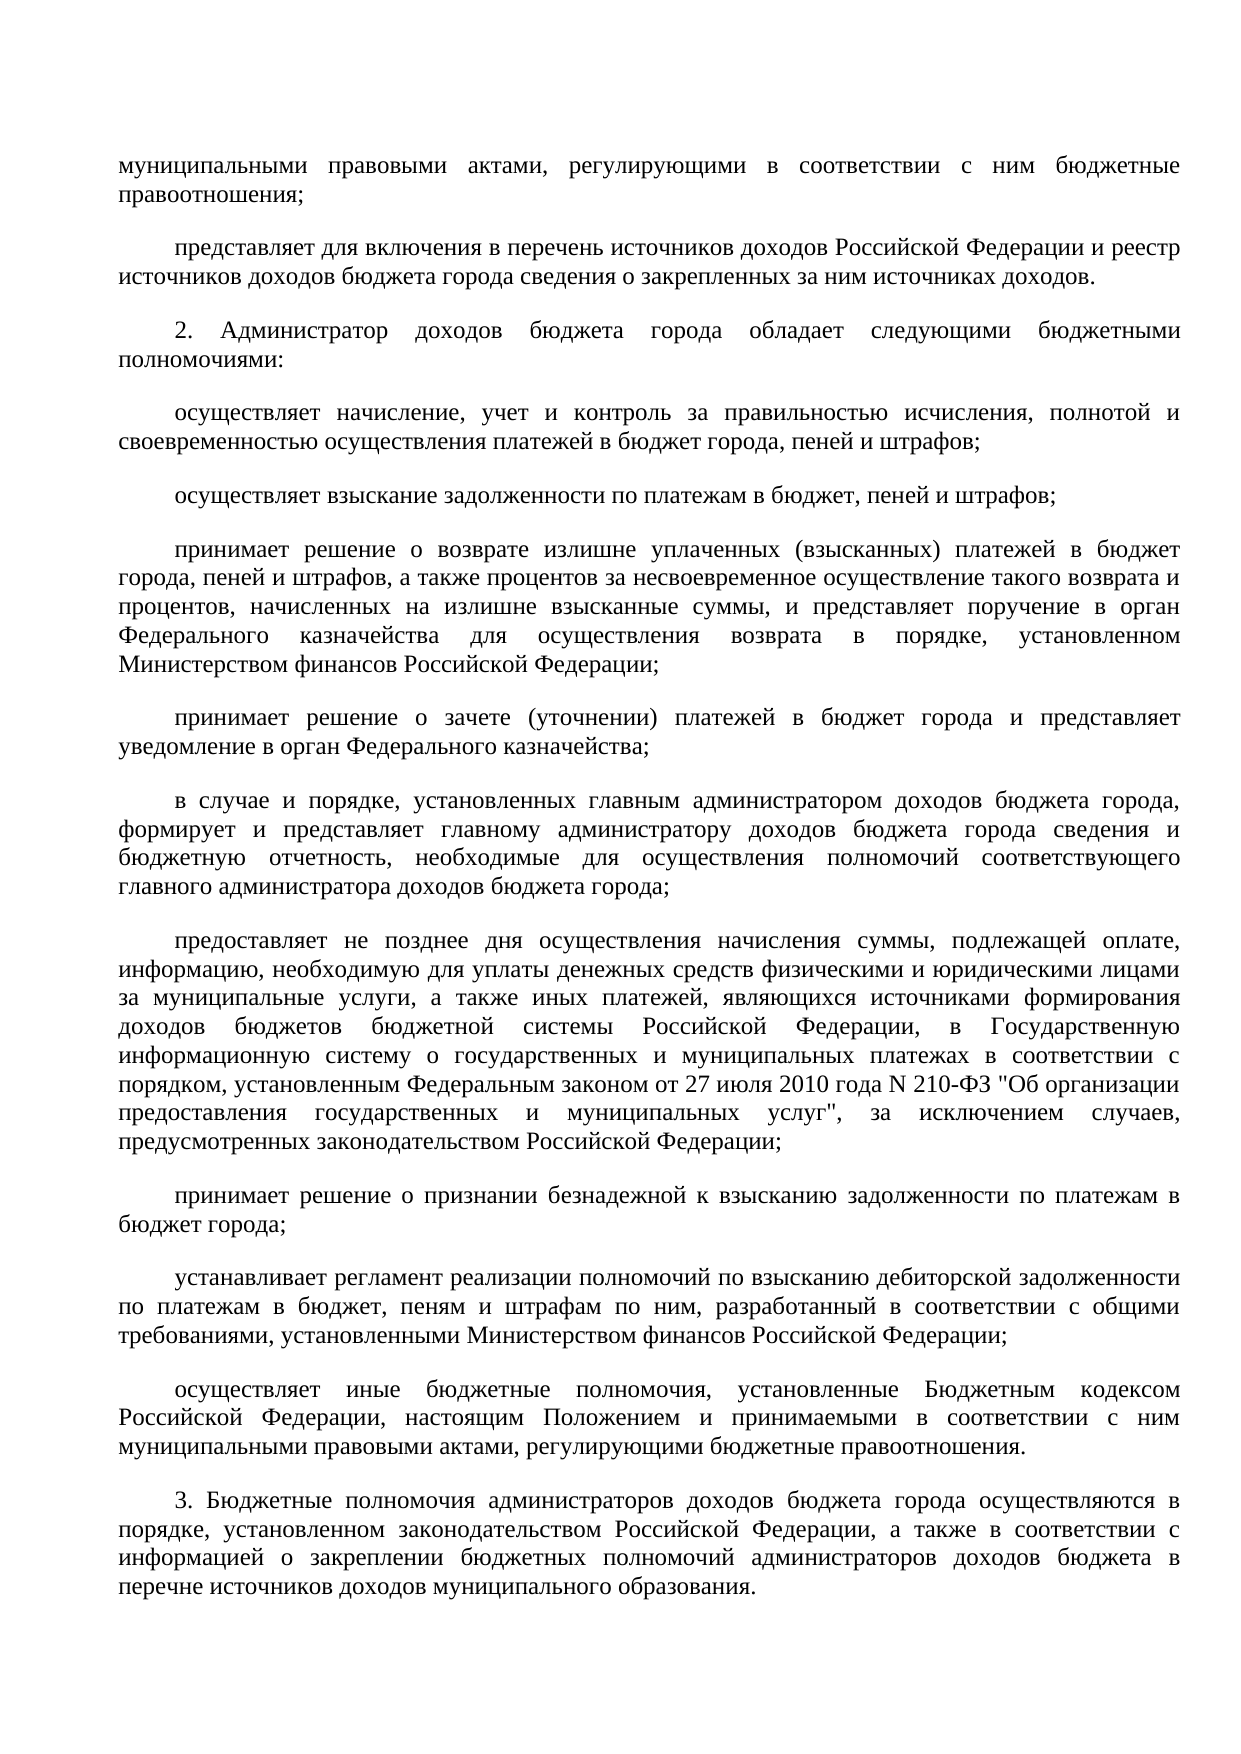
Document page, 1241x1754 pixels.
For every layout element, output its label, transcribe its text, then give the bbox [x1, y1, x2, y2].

text принимает решение о зачете (уточнении) платежей в бюджет города и представляет уведомление в орган Федерального казначейства; [118, 702, 1181, 760]
text предоставляет не позднее дня осуществления начисления суммы, подлежащей оплате, информацию, необходимую для уплаты денежных средств физическими и юридическими лицами за муниципальные услуги, а также иных платежей, являющихся источниками формирования доходов бюджетов бюджетной системы Российской Федерации, в Государственную информационную систему о государственных и муниципальных платежах в соответствии с порядком, установленным Федеральным законом от 27 июля 2010 года N 210-ФЗ "Об организации предоставления государственных и муниципальных услуг", за исключением случаев, предусмотренных законодательством Российской Федерации; [118, 925, 1181, 1155]
text устанавливает регламент реализации полномочий по взысканию дебиторской задолженности по платежам в бюджет, пеням и штрафам по ним, разработанный в соответствии с общими требованиями, установленными Министерством финансов Российской Федерации; [118, 1262, 1181, 1349]
text принимает решение о признании безнадежной к взысканию задолженности по платежам в бюджет города; [118, 1180, 1181, 1237]
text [118, 150, 1181, 207]
text 2. Администратор доходов бюджета города обладает следующими бюджетными полномочиями: [118, 315, 1181, 372]
text осуществляет взыскание задолженности по платежам в бюджет, пеней и штрафов; [118, 480, 1181, 509]
text 3. Бюджетные полномочия администраторов доходов бюджета города осуществляются в порядке, установленном законодательством Российской Федерации, а также в соответствии с информацией о закреплении бюджетных полномочий администраторов доходов бюджета в перечне источников доходов муниципального образования. [118, 1485, 1181, 1600]
text принимает решение о возврате излишне уплаченных (взысканных) платежей в бюджет города, пеней и штрафов, а также процентов за несвоевременное осуществление такого возврата и процентов, начисленных на излишне взысканные суммы, и представляет поручение в орган Федерального казначейства для осуществления возврата в порядке, установленном Министерством финансов Российской Федерации; [118, 534, 1181, 677]
text осуществляет иные бюджетные полномочия, установленные Бюджетным кодексом Российской Федерации, настоящим Положением и принимаемыми в соответствии с ним муниципальными правовыми актами, регулирующими бюджетные правоотношения. [118, 1374, 1181, 1460]
text представляет для включения в перечень источников доходов Российской Федерации и реестр источников доходов бюджета города сведения о закрепленных за ним источниках доходов. [118, 232, 1181, 290]
text осуществляет начисление, учет и контроль за правильностью исчисления, полнотой и своевременностью осуществления платежей в бюджет города, пеней и штрафов; [118, 397, 1181, 455]
text в случае и порядке, установленных главным администратором доходов бюджета города, формирует и представляет главному администратору доходов бюджета города сведения и бюджетную отчетность, необходимые для осуществления полномочий соответствующего главного администратора доходов бюджета города; [118, 785, 1181, 900]
